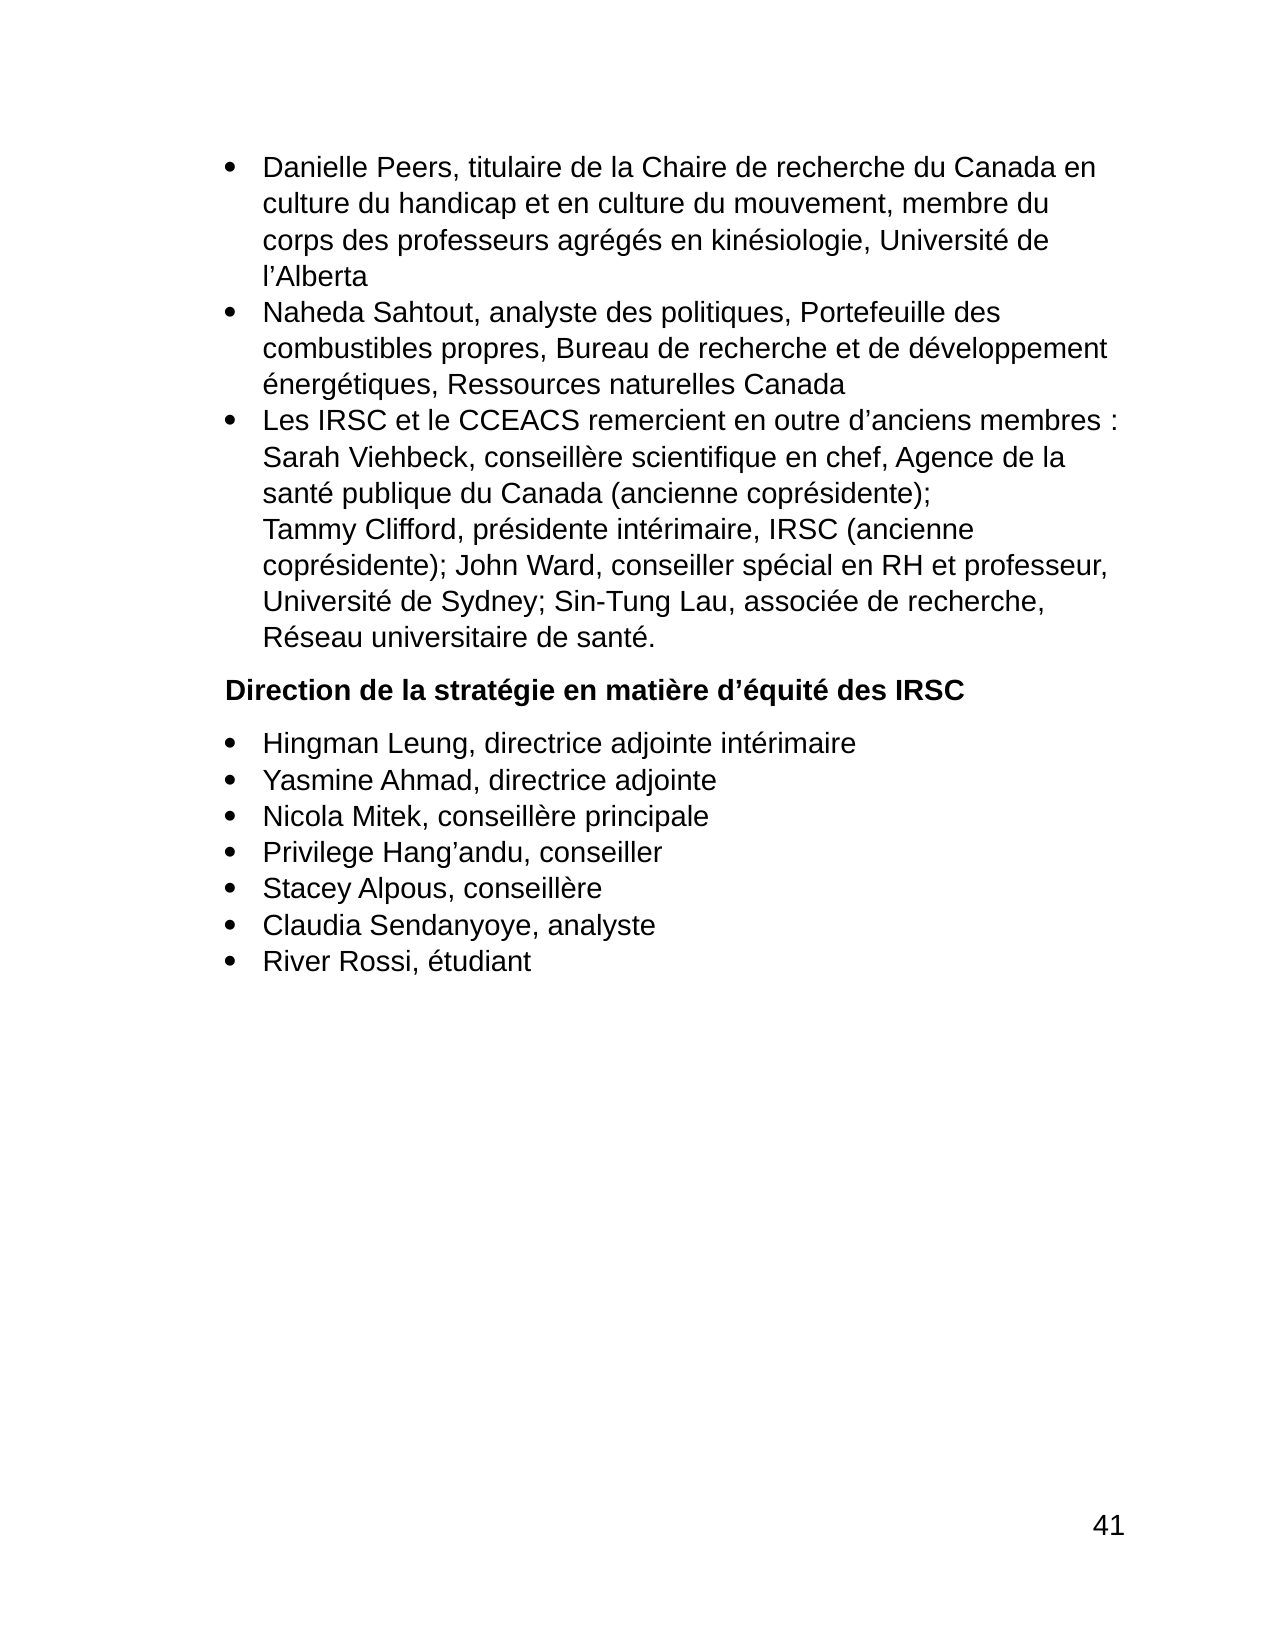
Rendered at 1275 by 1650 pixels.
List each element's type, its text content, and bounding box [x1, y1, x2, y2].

list Stacey Alpous, conseillère [225, 872, 1125, 905]
list Claudia Sendanyoye, analyste [225, 908, 1125, 942]
list Danielle Peers, titulaire de la Chaire de recherche du Canada en culture du handicap et en culture du mouvement, membre du corps des professeurs agrégés en kinésiologie, Université de l’Alberta [225, 150, 1125, 292]
list Privilege Hang’andu, conseiller [225, 835, 1125, 869]
list River Rossi, étudiant [225, 944, 1125, 978]
list Naheda Sahtout, analyste des politiques, Portefeuille des combustibles propres, Bureau de recherche et de développement énergétiques, Ressources naturelles Canada [225, 295, 1125, 401]
list Yasmine Ahmad, directrice adjointe [225, 762, 1125, 796]
list Hingman Leung, directrice adjointe intérimaire [225, 726, 1125, 760]
text Direction de la stratégie en matière d’équité des IRSC [225, 673, 1125, 707]
list Nicola Mitek, conseillère principale [225, 799, 1125, 833]
list Les IRSC et le CCEACS remercient en outre d’anciens membres : Sarah Viehbeck, conseillère scientifique en chef, Agence de la santé publique du Canada (ancienne coprésidente); Tammy Clifford, présidente intérimaire, IRSC (ancienne coprésidente); John Ward, conseiller spécial en RH et professeur, Université de Sydney; Sin-Tung Lau, associée de recherche, Réseau universitaire de santé. [225, 403, 1125, 654]
